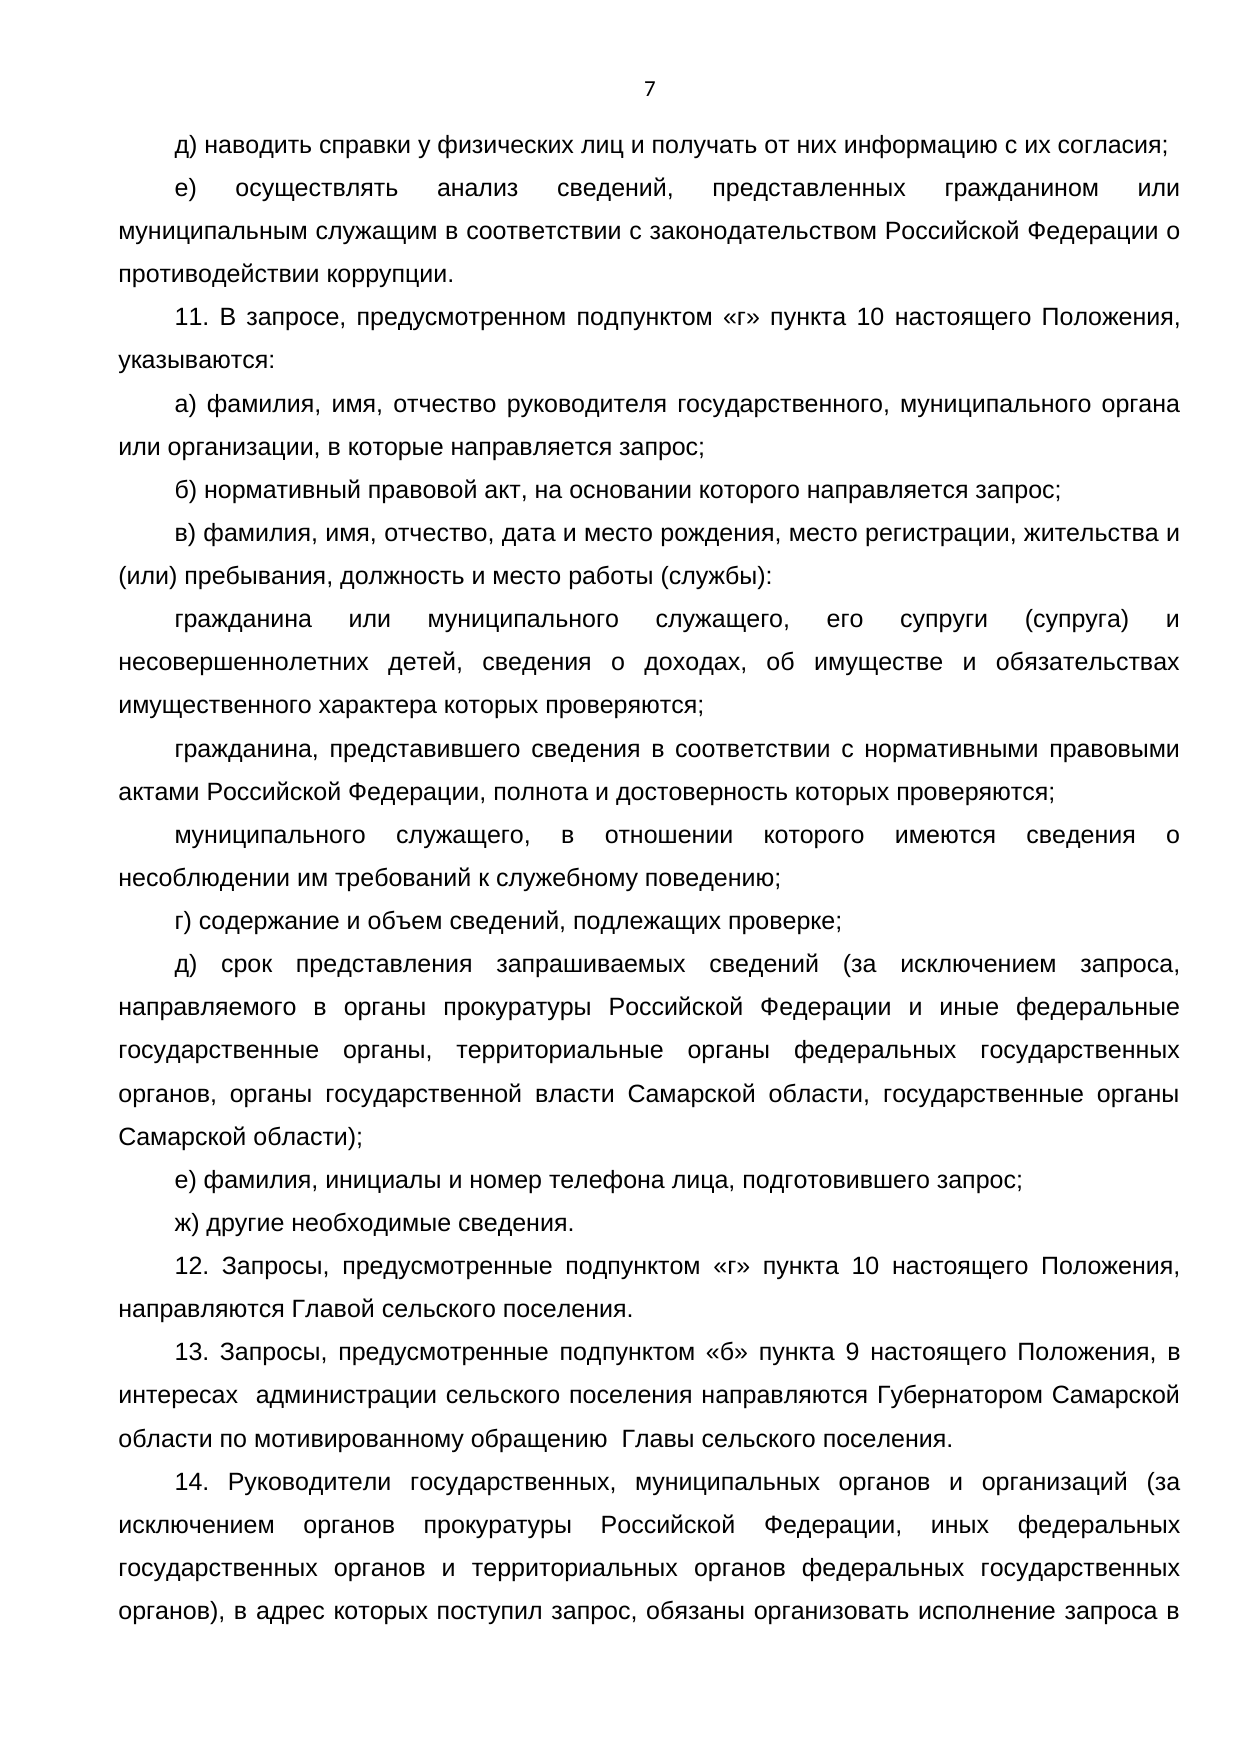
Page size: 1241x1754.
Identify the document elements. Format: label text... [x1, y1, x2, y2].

text 11. В запросе, предусмотренном подпунктом «г» пункта 10 настоящего Положения, указываются: [118, 302, 1181, 374]
text б) нормативный правовой акт, на основании которого направляется запрос; [118, 475, 1181, 504]
text в) фамилия, имя, отчество, дата и место рождения, место регистрации, жительства и (или) пребывания, должность и место работы (службы): [118, 518, 1181, 590]
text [118, 1467, 1181, 1625]
text д) срок представления запрашиваемых сведений (за исключением запроса, направляемого в органы прокуратуры Российской Федерации и иные федеральные государственные органы, территориальные органы федеральных государственных органов, органы государственной власти Самарской области, государственные органы Самарской области); [118, 949, 1181, 1151]
text 13. Запросы, предусмотренные подпунктом «б» пункта 9 настоящего Положения, в интересах администрации сельского поселения направляются Губернатором Самарской области по мотивированному обращению Главы сельского поселения. [118, 1337, 1181, 1452]
text д) наводить справки у физических лиц и получать от них информацию с их согласия; [118, 130, 1181, 159]
text 12. Запросы, предусмотренные подпунктом «г» пункта 10 настоящего Положения, направляются Главой сельского поселения. [118, 1251, 1181, 1323]
text е) осуществлять анализ сведений, представленных гражданином или муниципальным служащим в соответствии с законодательством Российской Федерации о противодействии коррупции. [118, 173, 1181, 288]
text е) фамилия, инициалы и номер телефона лица, подготовившего запрос; [118, 1165, 1181, 1194]
text муниципального служащего, в отношении которого имеются сведения о несоблюдении им требований к служебному поведению; [118, 820, 1181, 892]
text г) содержание и объем сведений, подлежащих проверке; [118, 906, 1181, 935]
text гражданина или муниципального служащего, его супруги (супруга) и несовершеннолетних детей, сведения о доходах, об имуществе и обязательствах имущественного характера которых проверяются; [118, 604, 1181, 719]
text гражданина, представившего сведения в соответствии с нормативными правовыми актами Российской Федерации, полнота и достоверность которых проверяются; [118, 734, 1181, 806]
text а) фамилия, имя, отчество руководителя государственного, муниципального органа или организации, в которые направляется запрос; [118, 389, 1181, 461]
text ж) другие необходимые сведения. [118, 1208, 1181, 1237]
